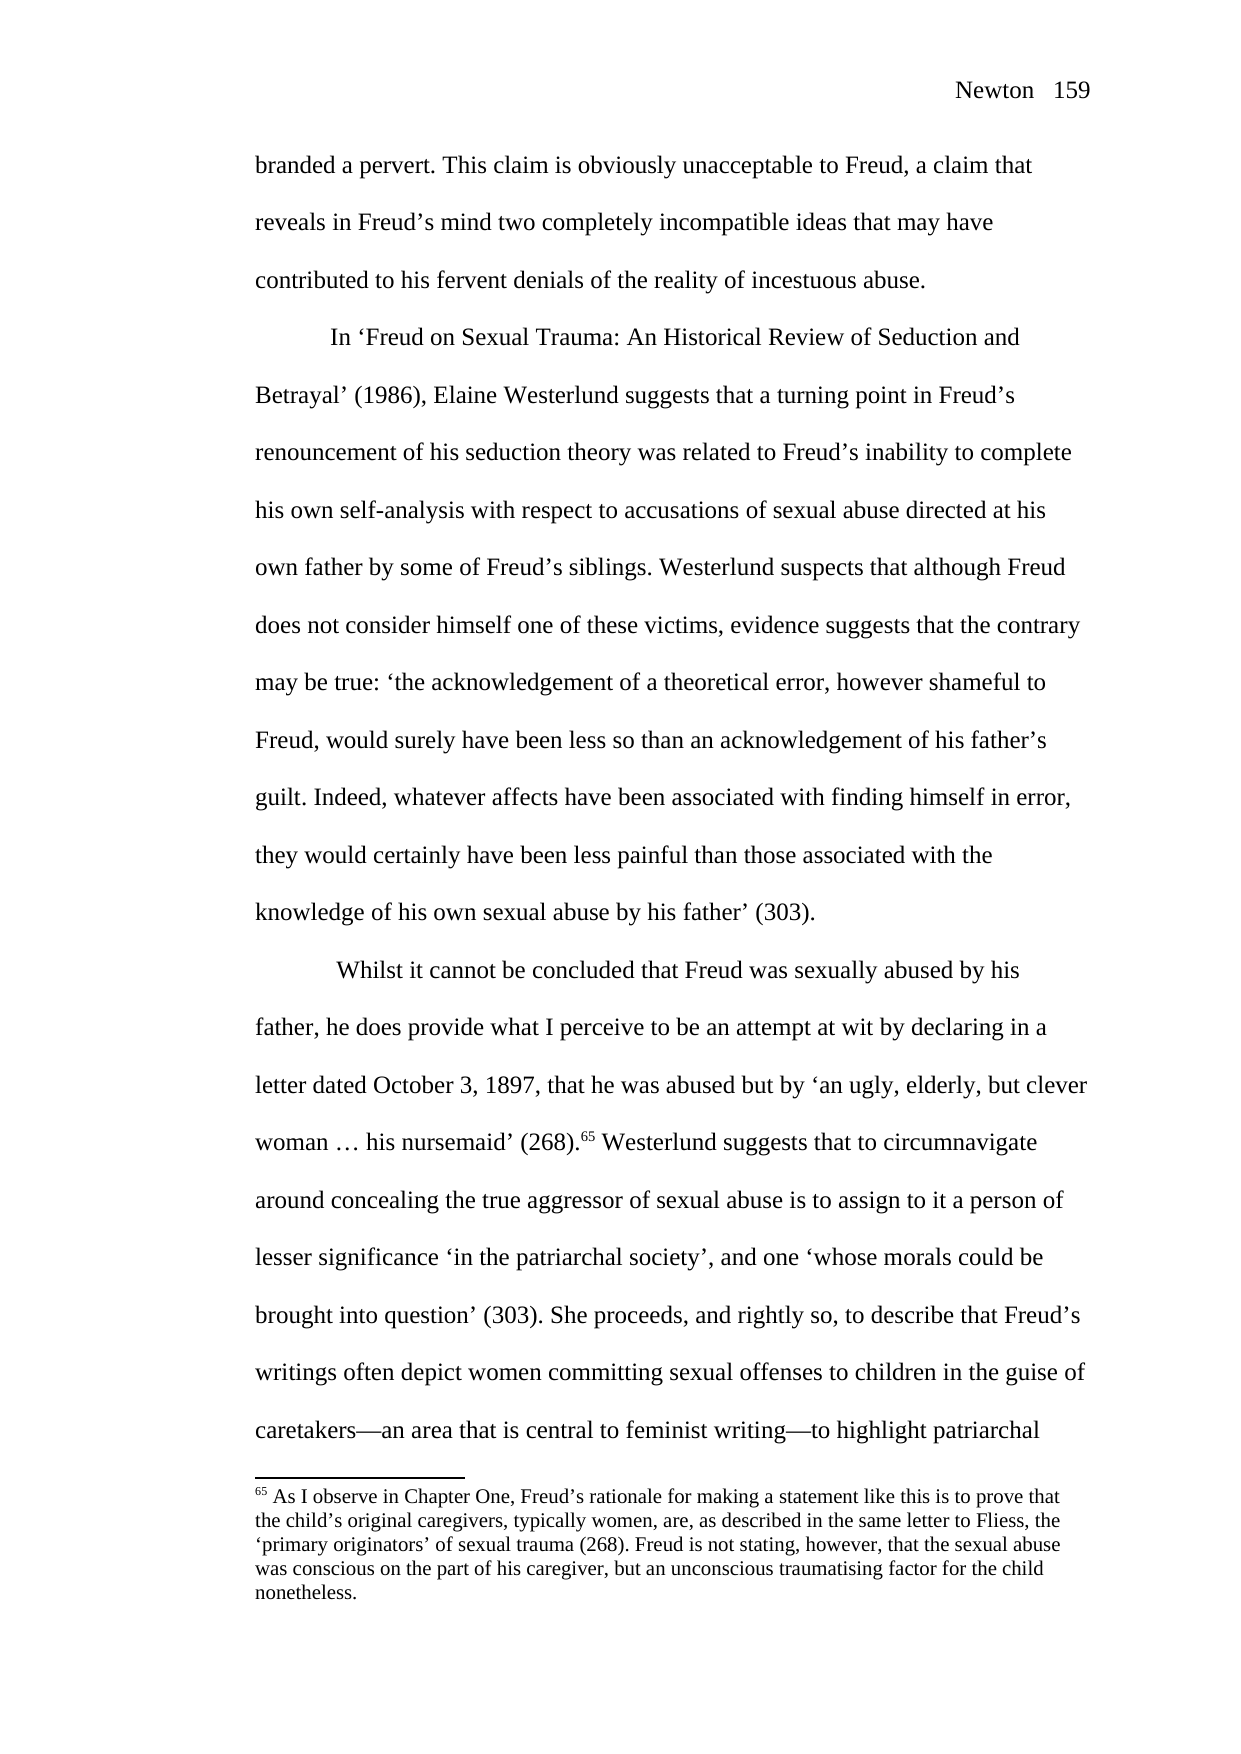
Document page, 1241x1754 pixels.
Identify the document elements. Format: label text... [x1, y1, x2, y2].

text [255, 150, 1090, 294]
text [255, 955, 1090, 1444]
text In ‘Freud on Sexual Trauma: An Historical Review of Seduction and Betrayal’ (1986), Elaine Westerlund suggests that a turning point in Freud’s renouncement of his seduction theory was related to Freud’s inability to complete his own self-analysis with respect to accusations of sexual abuse directed at his own father by some of Freud’s siblings. Westerlund suspects that although Freud does not consider himself one of these victims, evidence suggests that the contrary may be true: ‘the acknowledgement of a theoretical error, however shameful to Freud, would surely have been less so than an acknowledgement of his father’s guilt. Indeed, whatever affects have been associated with finding himself in error, they would certainly have been less painful than those associated with the knowledge of his own sexual abuse by his father’ (303). [255, 322, 1090, 926]
